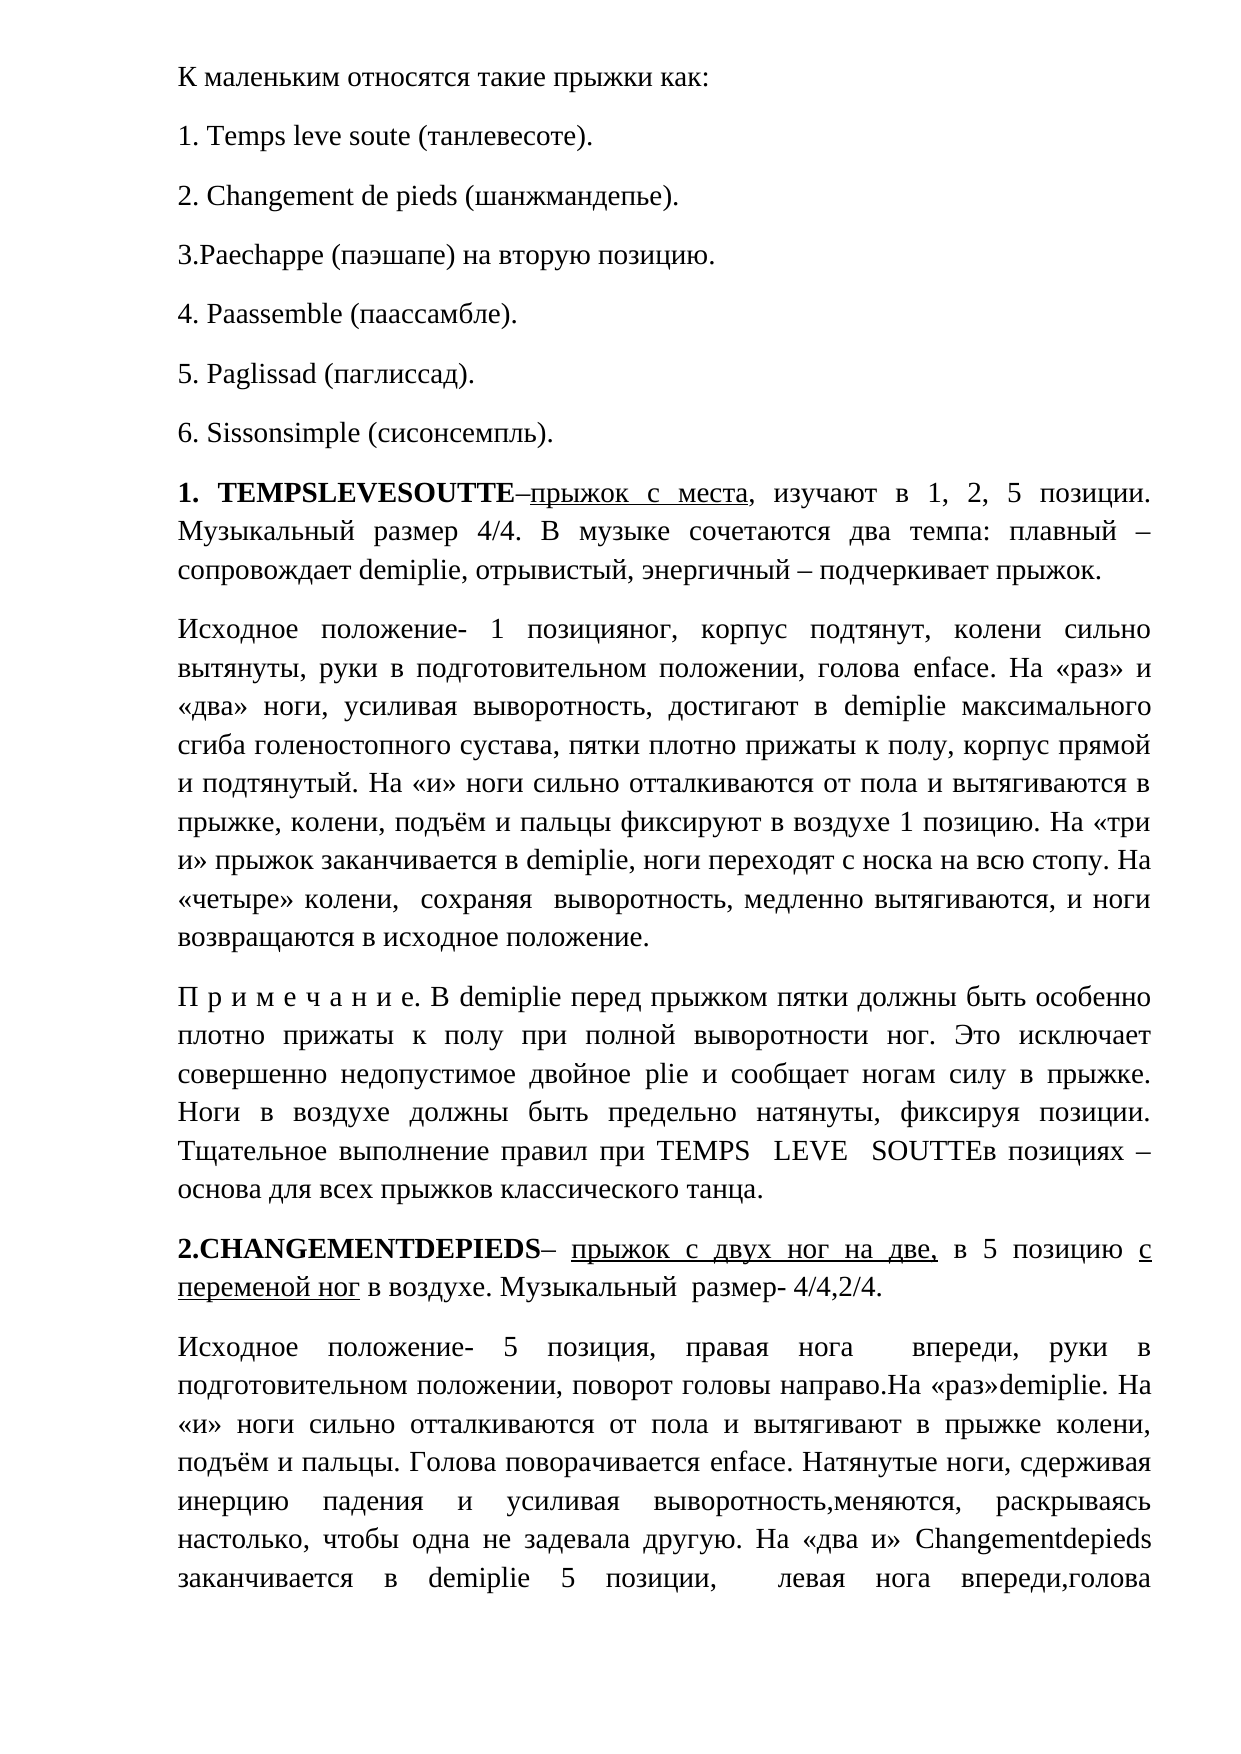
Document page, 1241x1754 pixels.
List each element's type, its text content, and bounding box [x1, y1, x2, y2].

text 1. Temps leve soute (танлевесоте). [177, 118, 1152, 152]
text 4. Paassеmble (паассамбле). [177, 297, 1152, 330]
text К маленьким относятся такие прыжки как: [177, 59, 1152, 93]
text 2. Changement de pieds (шанжмандепье). [177, 178, 1152, 211]
text 2.CHANGEMENTDEPIEDS– прыжок с двух ног на две, в 5 позицию с переменой ног в воздухе. Музыкальный размер- 4/4,2/4. [177, 1231, 1152, 1303]
text 6. Sissonsimple (сисонсемпль). [177, 415, 1152, 449]
text Исходное положение- 1 позицияног, корпус подтянут, колени сильно вытянуты, руки в подготовительном положении, голова enface. На «раз» и «два» ноги, усиливая выворотность, достигают в demiplie максимального сгиба голеностопного сустава, пятки плотно прижаты к полу, корпус прямой и подтянутый. На «и» ноги сильно отталкиваются от пола и вытягиваются в прыжке, колени, подъём и пальцы фиксируют в воздухе 1 позицию. На «три и» прыжок заканчивается в demiplie, ноги переходят с носка на всю стопу. На «четыре» колени, сохраняя выворотность, медленно вытягиваются, и ноги возвращаются в исходное положение. [177, 611, 1152, 953]
text 3.Paechappe (паэшапе) на вторую позицию. [177, 237, 1152, 271]
text 5. Paglissad (паглиссад). [177, 356, 1152, 389]
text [177, 1329, 1152, 1594]
text 1. TEMPSLEVESOUTTE–прыжок с места, изучают в 1, 2, 5 позиции. Музыкальный размер 4/4. В музыке сочетаются два темпа: плавный – сопровождает demiplie, отрывистый, энергичный – подчеркивает прыжок. [177, 475, 1152, 585]
text П р и м е ч а н и е. В demiplie перед прыжком пятки должны быть особенно плотно прижаты к полу при полной выворотности ног. Это исключает совершенно недопустимое двойное plie и сообщает ногам силу в прыжке. Ноги в воздухе должны быть предельно натянуты, фиксируя позиции. Тщательное выполнение правил при TEMPS LEVE SOUTTEв позициях – основа для всех прыжков классического танца. [177, 979, 1152, 1205]
